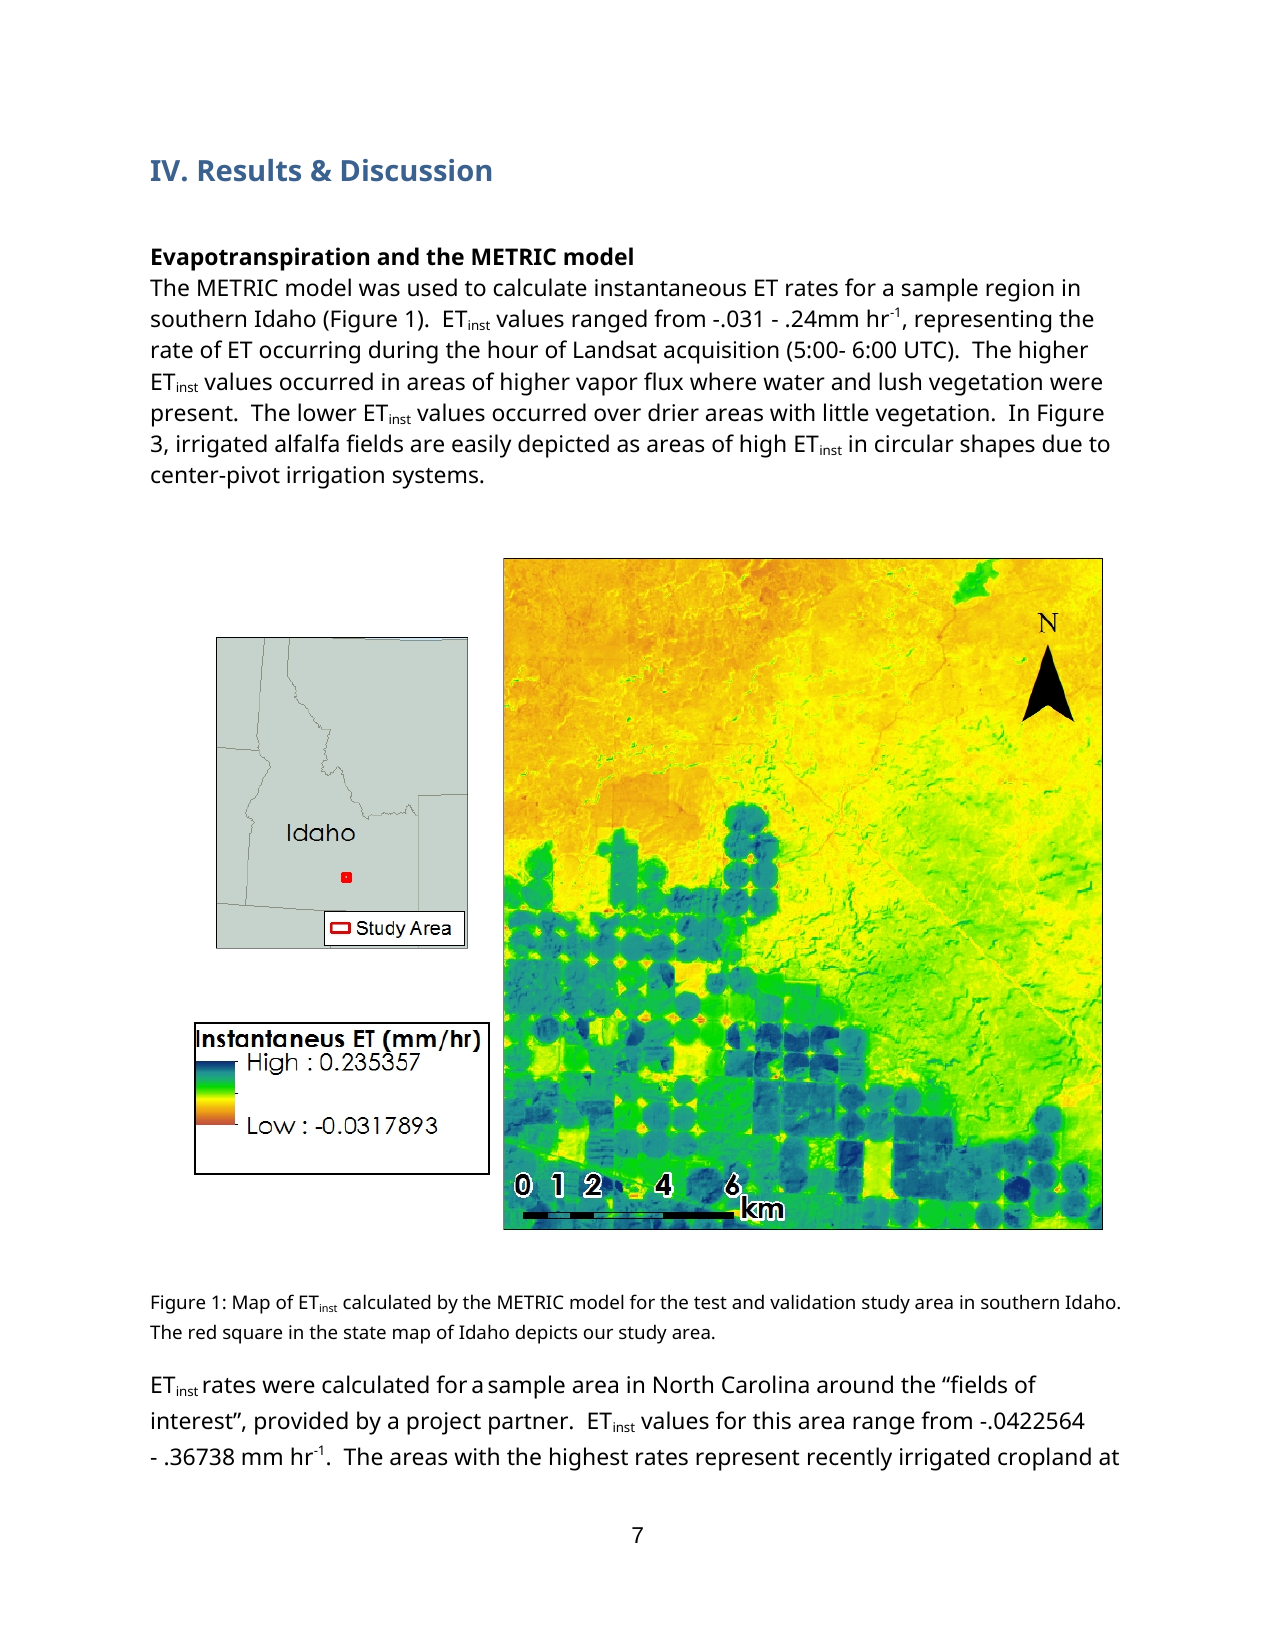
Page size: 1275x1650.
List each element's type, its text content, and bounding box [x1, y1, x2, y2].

subtitle IV. Results & Discussion [150, 150, 1125, 190]
picture [150, 511, 1125, 1265]
text Evapotranspiration and the METRIC model The METRIC model was used to calculate instantaneous ET rates for a sample region in southern Idaho (Figure 1). ETinst values ranged from -.031 - .24mm hr-1, representing the rate of ET occurring during the hour of Landsat acquisition (5:00- 6:00 UTC). The higher ETinst values occurred in areas of higher vapor flux where water and lush vegetation were present. The lower ETinst values occurred over drier areas with little vegetation. In Figure 3, irrigated alfalfa fields are easily depicted as areas of high ETinst in circular shapes due to center-pivot irrigation systems. [150, 241, 1125, 491]
text Figure 1: Map of ETinst calculated by the METRIC model for the test and validation study area in southern Idaho. The red square in the state map of Idaho depicts our study area. [150, 1290, 1125, 1344]
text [150, 1369, 1125, 1472]
